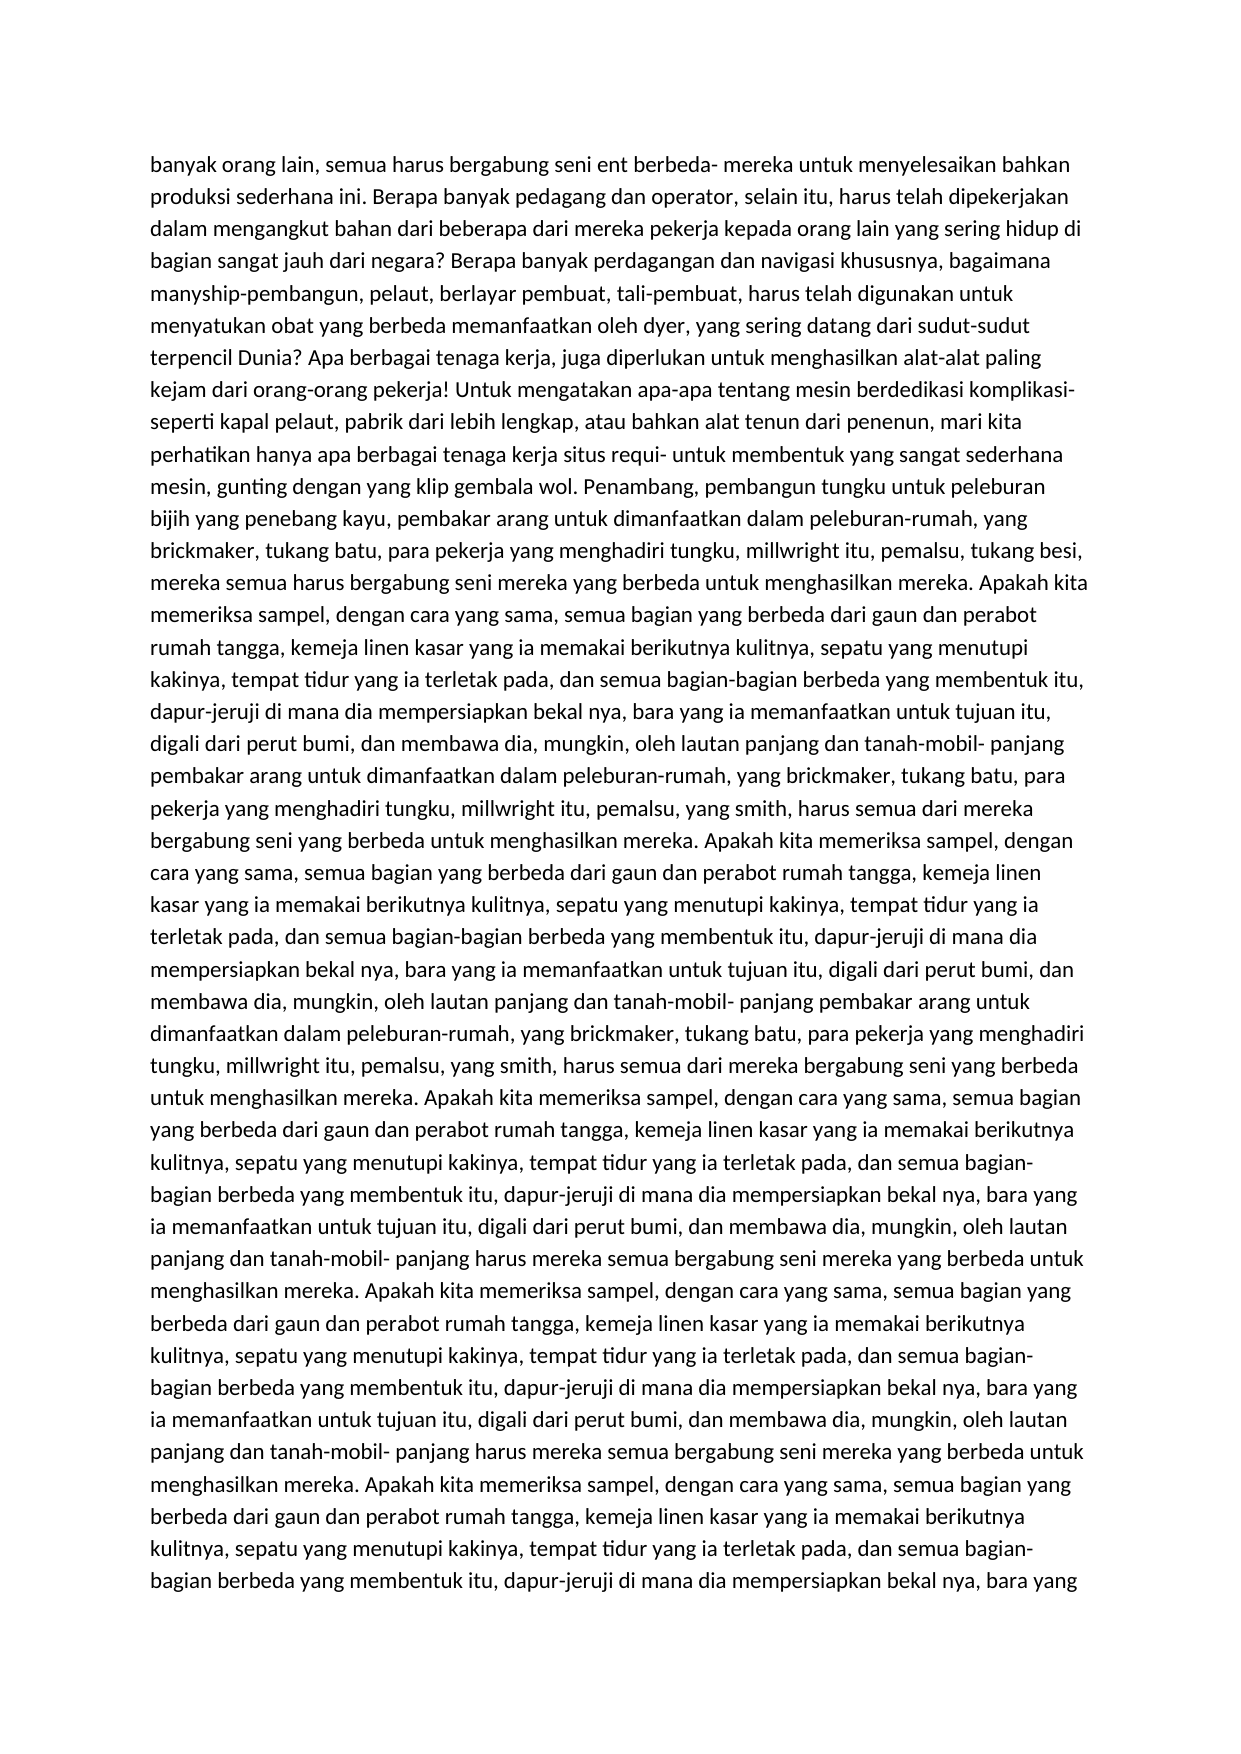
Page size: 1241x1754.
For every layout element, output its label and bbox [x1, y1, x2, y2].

text [150, 150, 1090, 1594]
